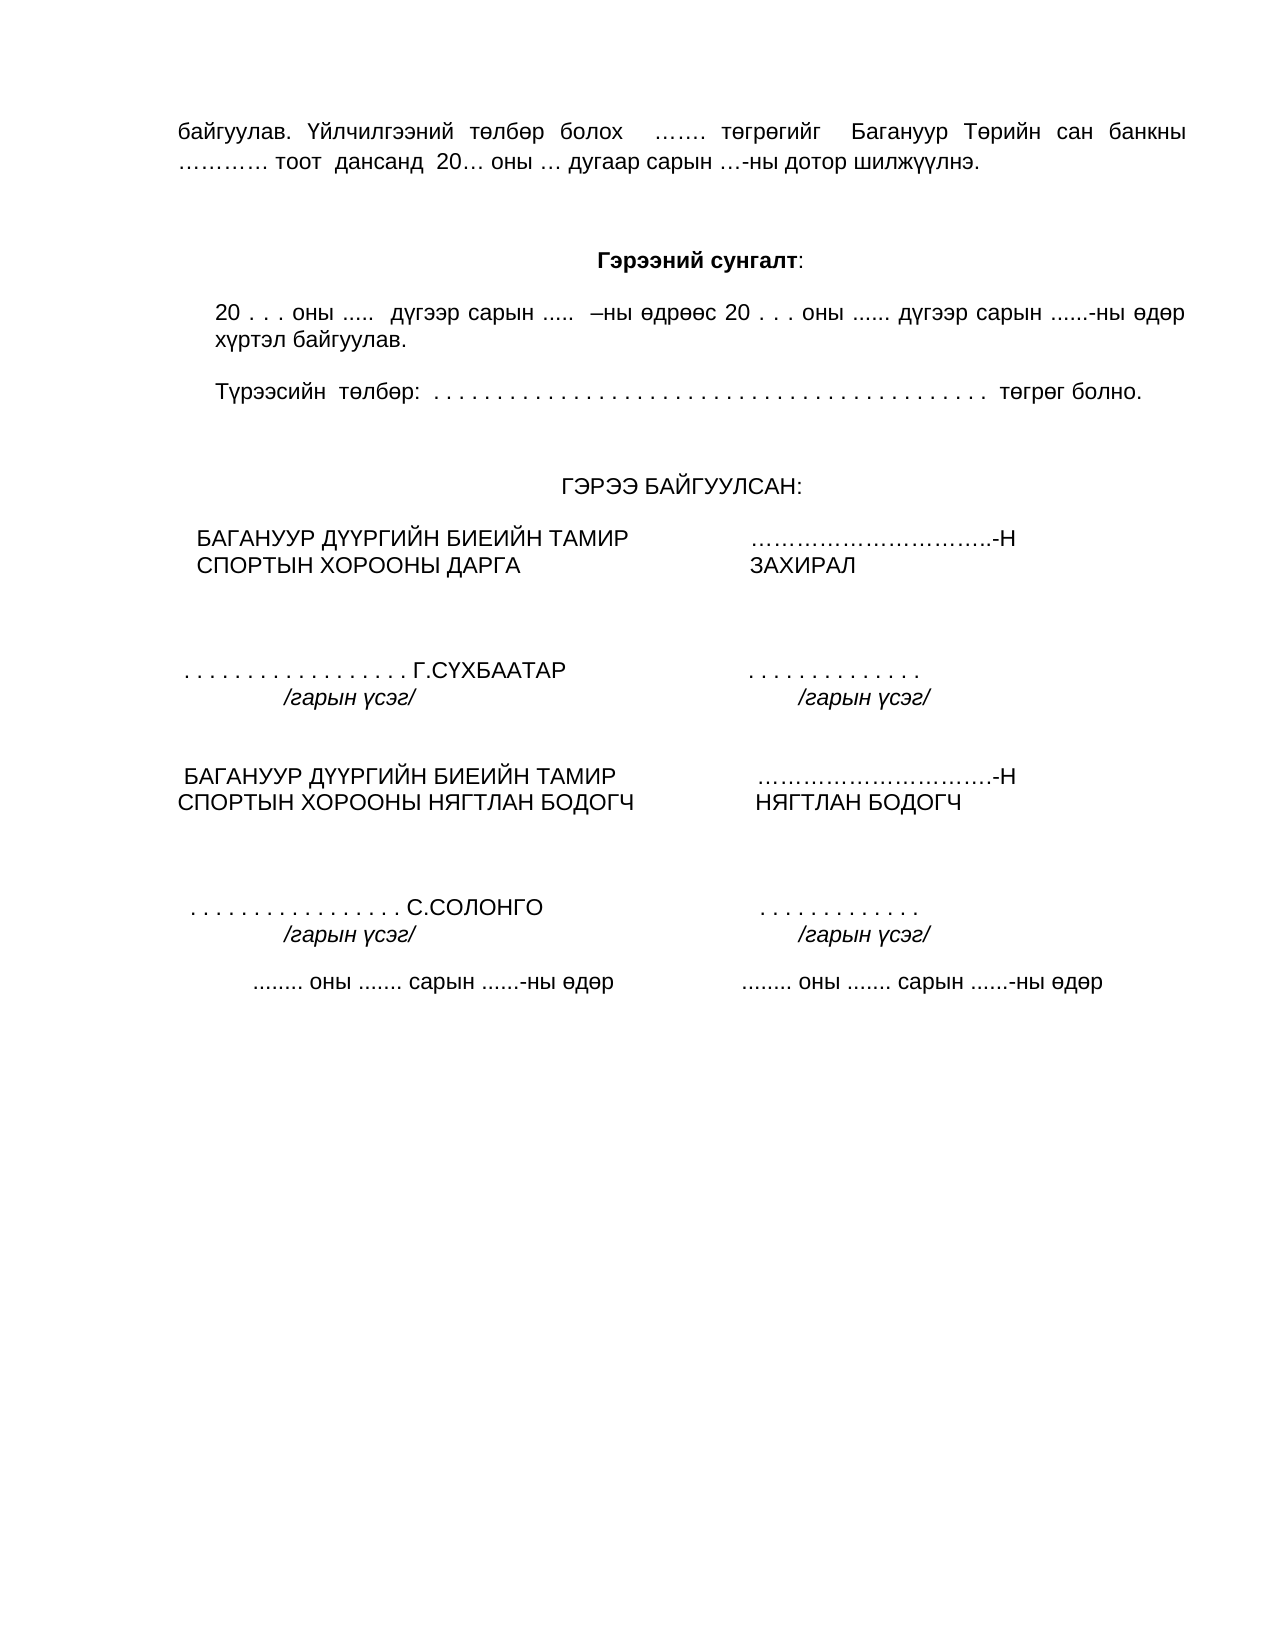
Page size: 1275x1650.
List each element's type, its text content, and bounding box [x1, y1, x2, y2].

text БАГАНУУР ДҮҮРГИЙН БИЕИЙН ТАМИР …………………………..-Н [177, 525, 1186, 552]
text ГЭРЭЭ БАЙГУУЛСАН: [177, 473, 1186, 499]
text БАГАНУУР ДҮҮРГИЙН БИЕИЙН ТАМИР ………………………….-Н [177, 763, 1186, 789]
text /гарын үсэг/ /гарын үсэг/ [252, 683, 1186, 710]
text . . . . . . . . . . . . . . . . . . Г.СҮХБААТАР . . . . . . . . . . . . . . [177, 657, 1186, 683]
list Гэрээний сунгалт: [215, 247, 1186, 273]
text . . . . . . . . . . . . . . . . . С.СОЛОНГО . . . . . . . . . . . . . [177, 894, 1186, 921]
list Түрээсийн төлбөр: . . . . . . . . . . . . . . . . . . . . . . . . . . . . . . . . . . . . . . . . . . . . төгрөг болно. [215, 378, 1186, 405]
text /гарын үсэг/ /гарын үсэг/ [252, 921, 1186, 947]
text СПОРТЫН ХОРООНЫ НЯГТЛАН БОДОГЧ НЯГТЛАН БОДОГЧ [177, 789, 1186, 815]
text СПОРТЫН ХОРООНЫ ДАРГА ЗАХИРАЛ [177, 552, 1186, 578]
text ........ оны ....... сарын ......-ны өдөр ........ оны ....... сарын ......-ны өдөр [252, 968, 1186, 994]
list 20 . . . оны ..... дүгээр сарын ..... –ны өдрөөс 20 . . . оны ...... дүгээр сарын ......-ны өдөр хүртэл байгуулав. [215, 299, 1186, 352]
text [177, 118, 1186, 175]
